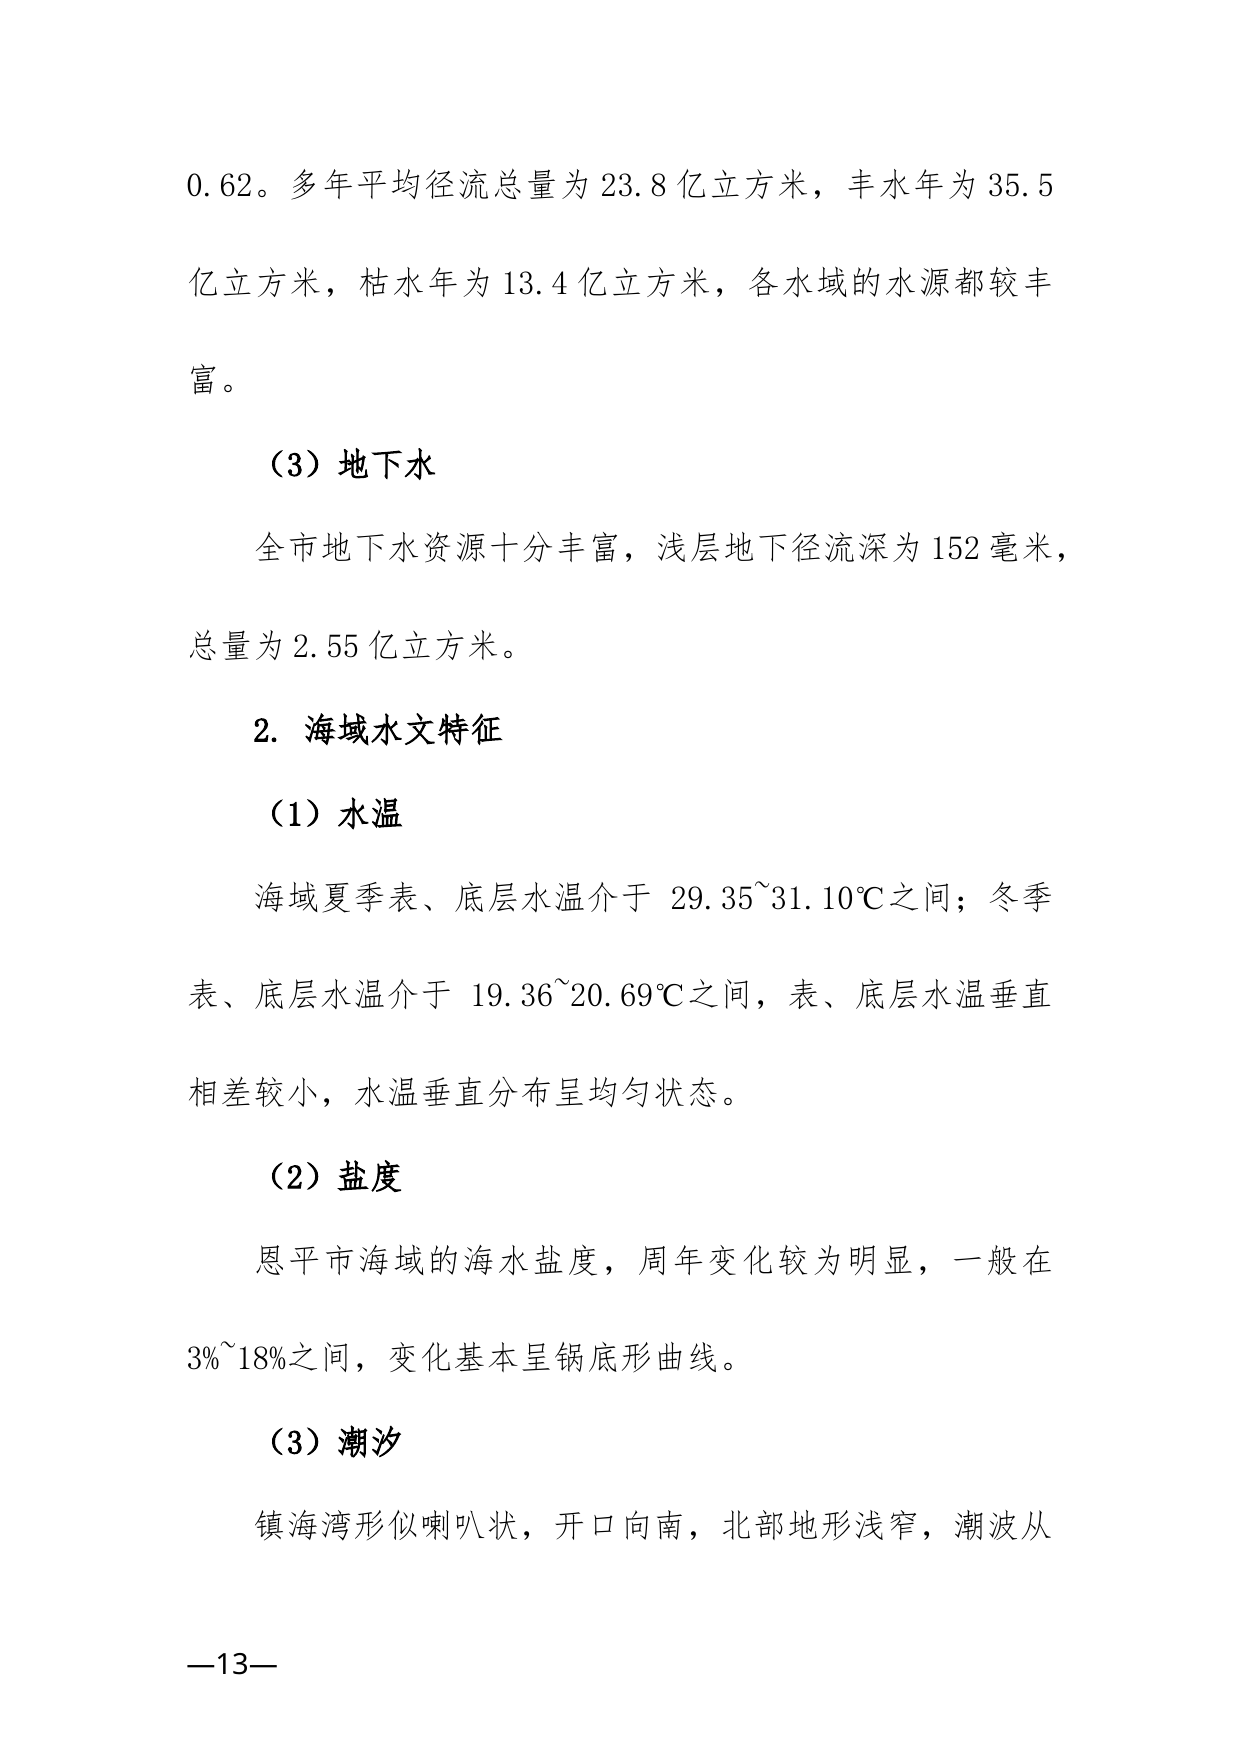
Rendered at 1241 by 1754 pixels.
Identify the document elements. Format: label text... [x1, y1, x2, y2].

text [186, 1491, 1054, 1556]
text （3）地下水 [186, 429, 1054, 494]
text （1）水温 [186, 778, 1054, 843]
text 海域夏季表、底层水温介于 29.35~31.10℃之间；冬季表、底层水温介于 19.36~20.69℃之间，表、底层水温垂直相差较小，水温垂直分布呈均匀状态。 [186, 862, 1054, 1122]
text 2. 海域水文特征 [186, 694, 1054, 759]
text 全市地下水资源十分丰富，浅层地下径流深为152毫米，总量为2.55亿立方米。 [186, 513, 1054, 675]
text 恩平市海域的海水盐度，周年变化较为明显，一般在3%~18%之间，变化基本呈锅底形曲线。 [186, 1225, 1054, 1388]
text （3）潮汐 [186, 1407, 1054, 1472]
text （2）盐度 [186, 1141, 1054, 1206]
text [186, 150, 1054, 410]
